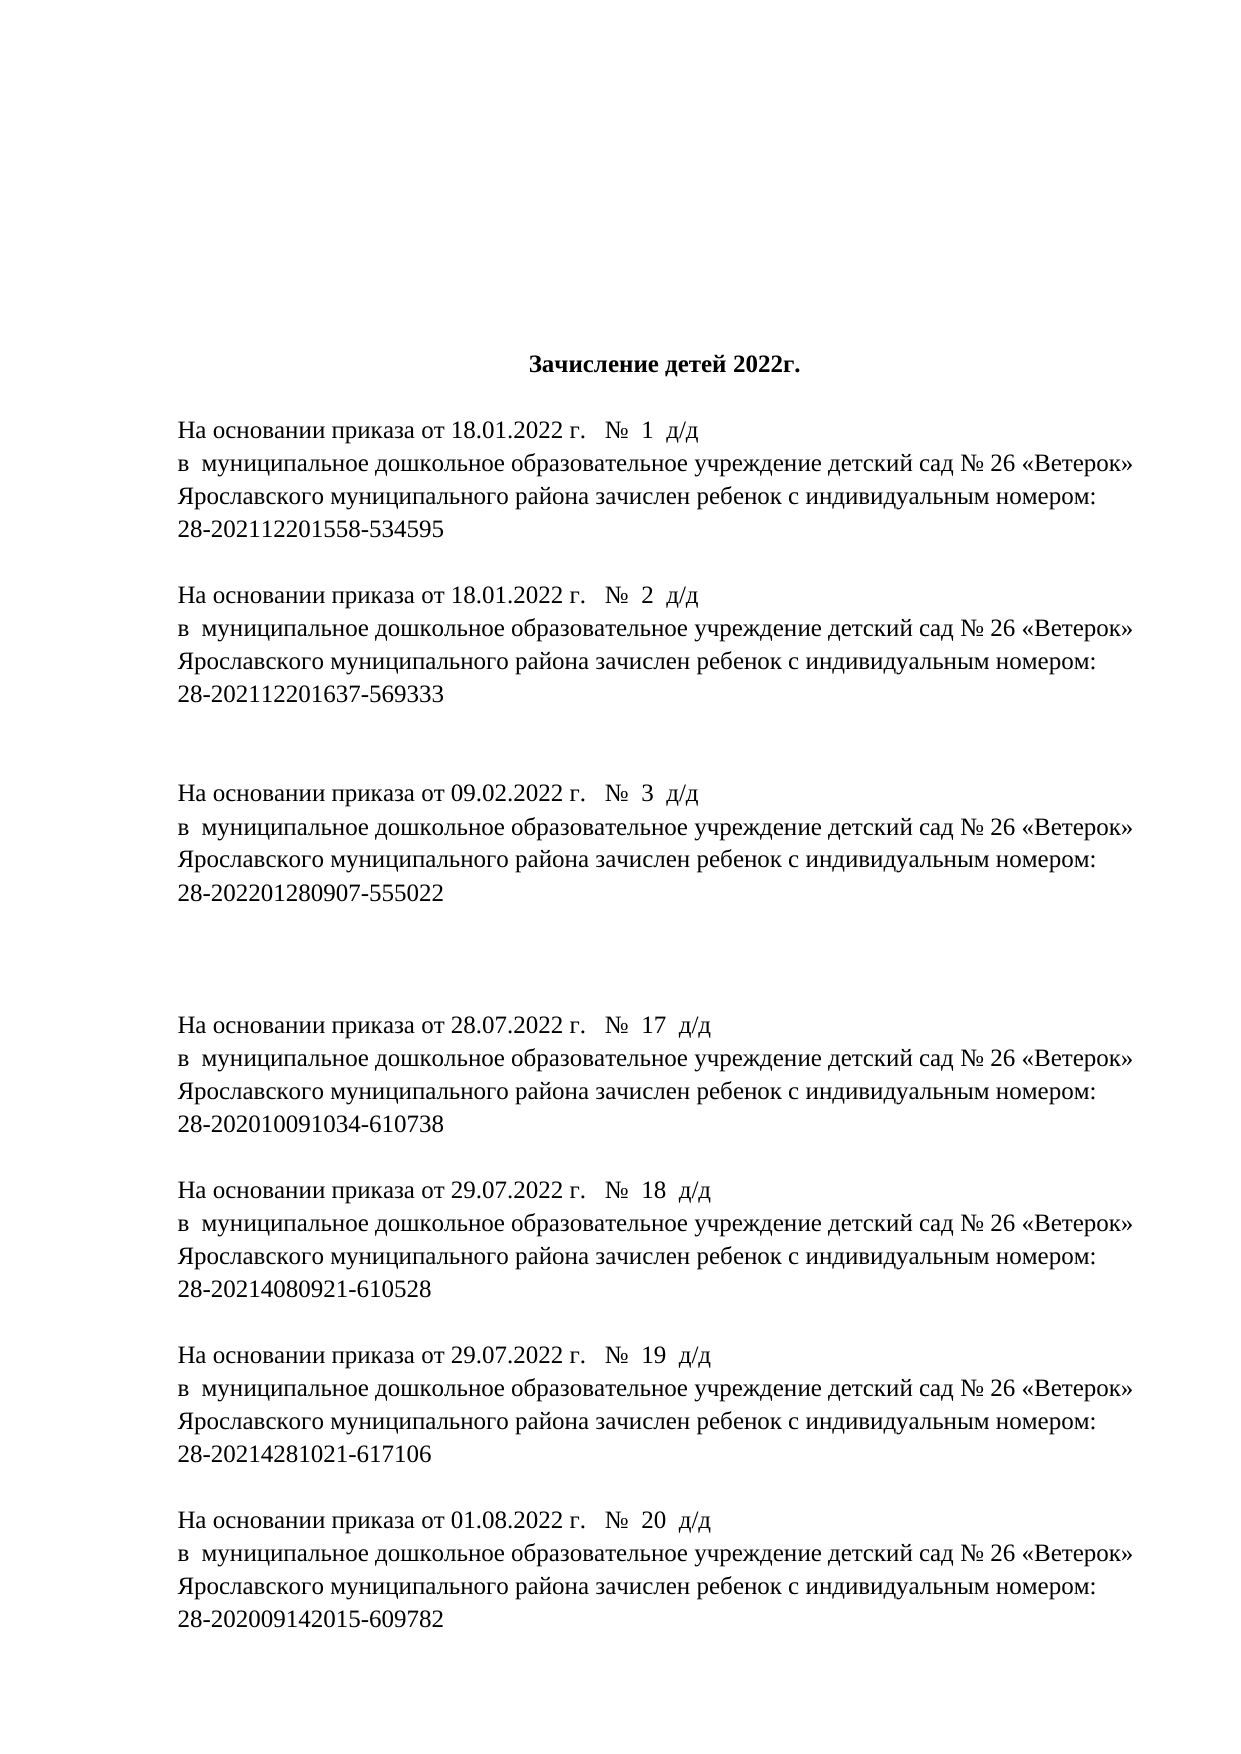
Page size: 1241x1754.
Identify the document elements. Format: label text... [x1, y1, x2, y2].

text 28-202112201558-534595 [177, 514, 1152, 543]
text На основании приказа от 29.07.2022 г. № 18 д/д [177, 1175, 1152, 1203]
text На основании приказа от 01.08.2022 г. № 20 д/д [177, 1505, 1152, 1534]
text На основании приказа от 09.02.2022 г. № 3 д/д [177, 778, 1152, 807]
text На основании приказа от 28.07.2022 г. № 17 д/д [177, 1010, 1152, 1038]
text 28-202010091034-610738 [177, 1109, 1152, 1137]
text Зачисление детей 2022г. [177, 349, 1152, 378]
text 28-202201280907-555022 [177, 878, 1152, 906]
text 28-20214281021-617106 [177, 1439, 1152, 1468]
text 28-20214080921-610528 [177, 1274, 1152, 1303]
text На основании приказа от 18.01.2022 г. № 2 д/д [177, 580, 1152, 609]
text На основании приказа от 29.07.2022 г. № 19 д/д [177, 1340, 1152, 1369]
text 28-202009142015-609782 [177, 1604, 1152, 1633]
text 28-202112201637-569333 [177, 679, 1152, 708]
text На основании приказа от 18.01.2022 г. № 1 д/д [177, 415, 1152, 444]
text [177, 1538, 1152, 1600]
